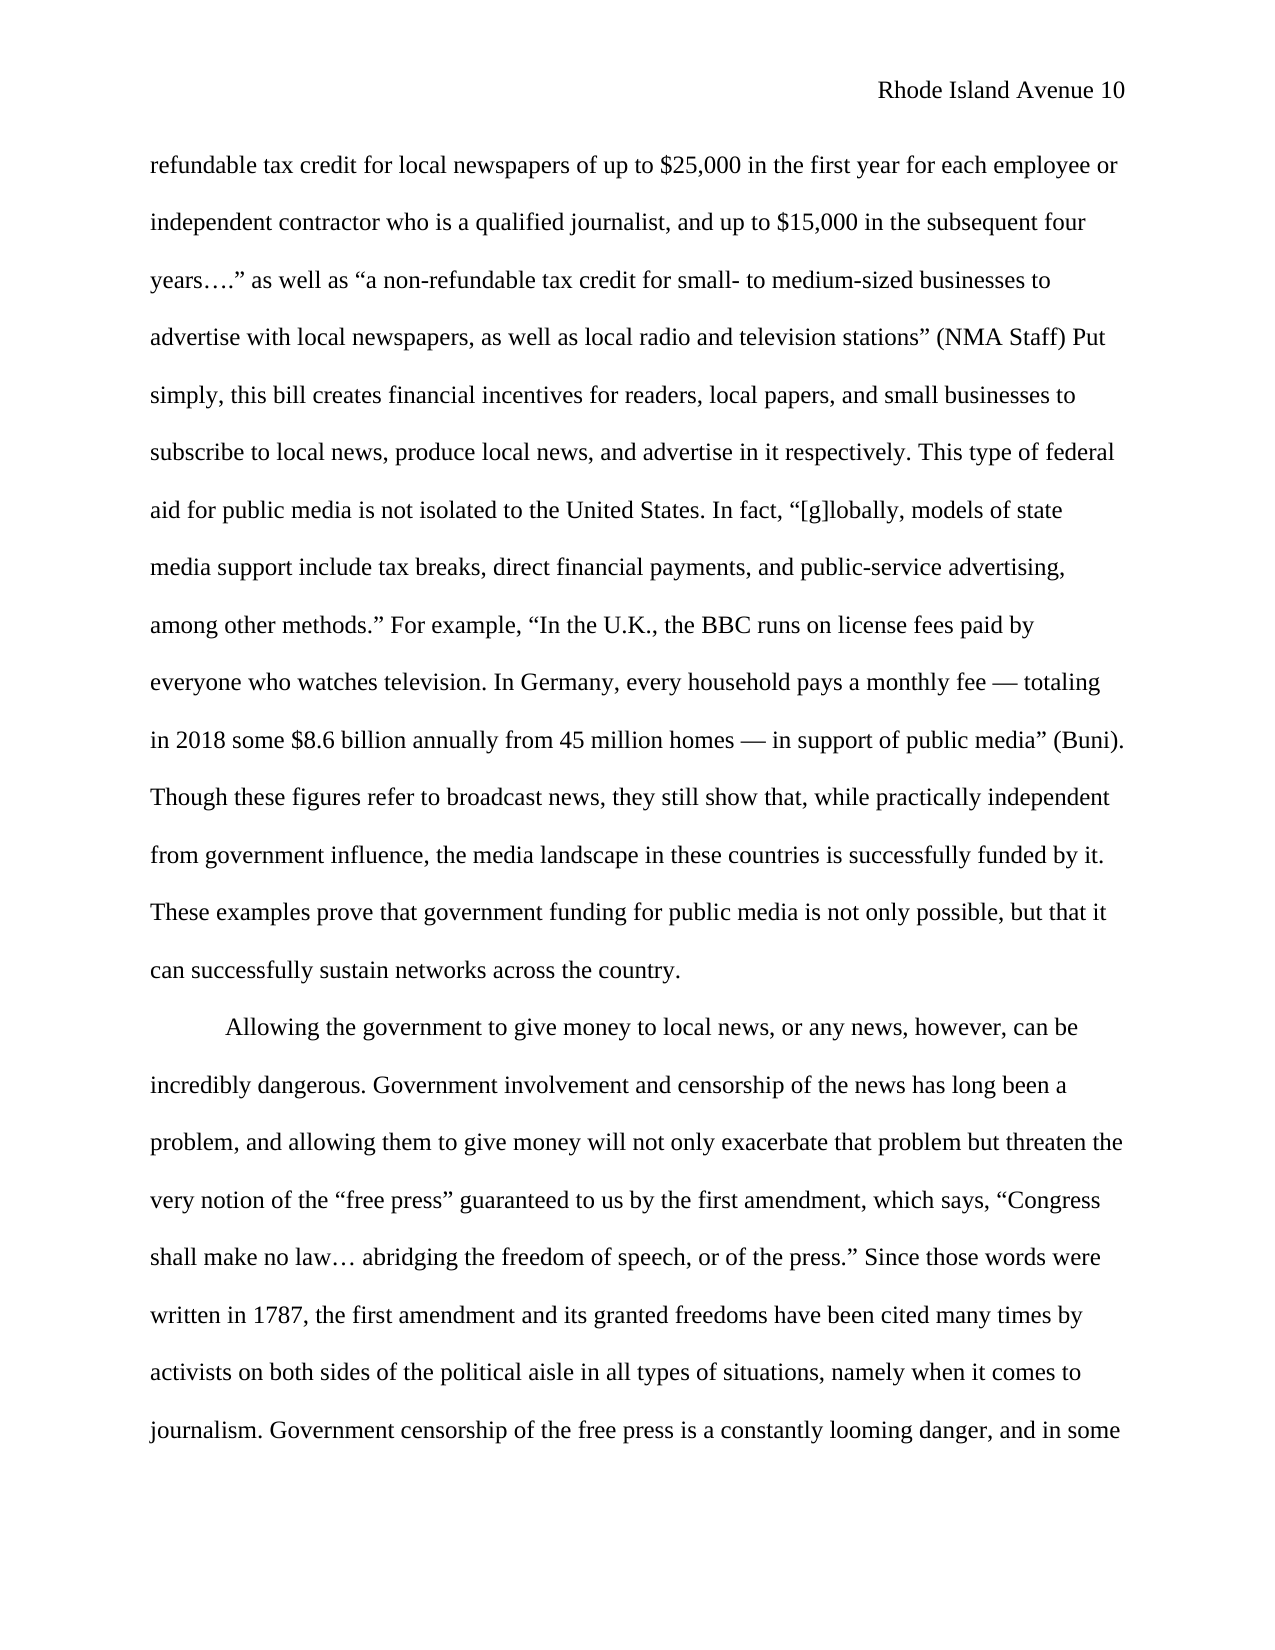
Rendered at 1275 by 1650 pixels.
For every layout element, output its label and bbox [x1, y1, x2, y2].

text [150, 150, 1125, 984]
text [150, 1012, 1125, 1444]
